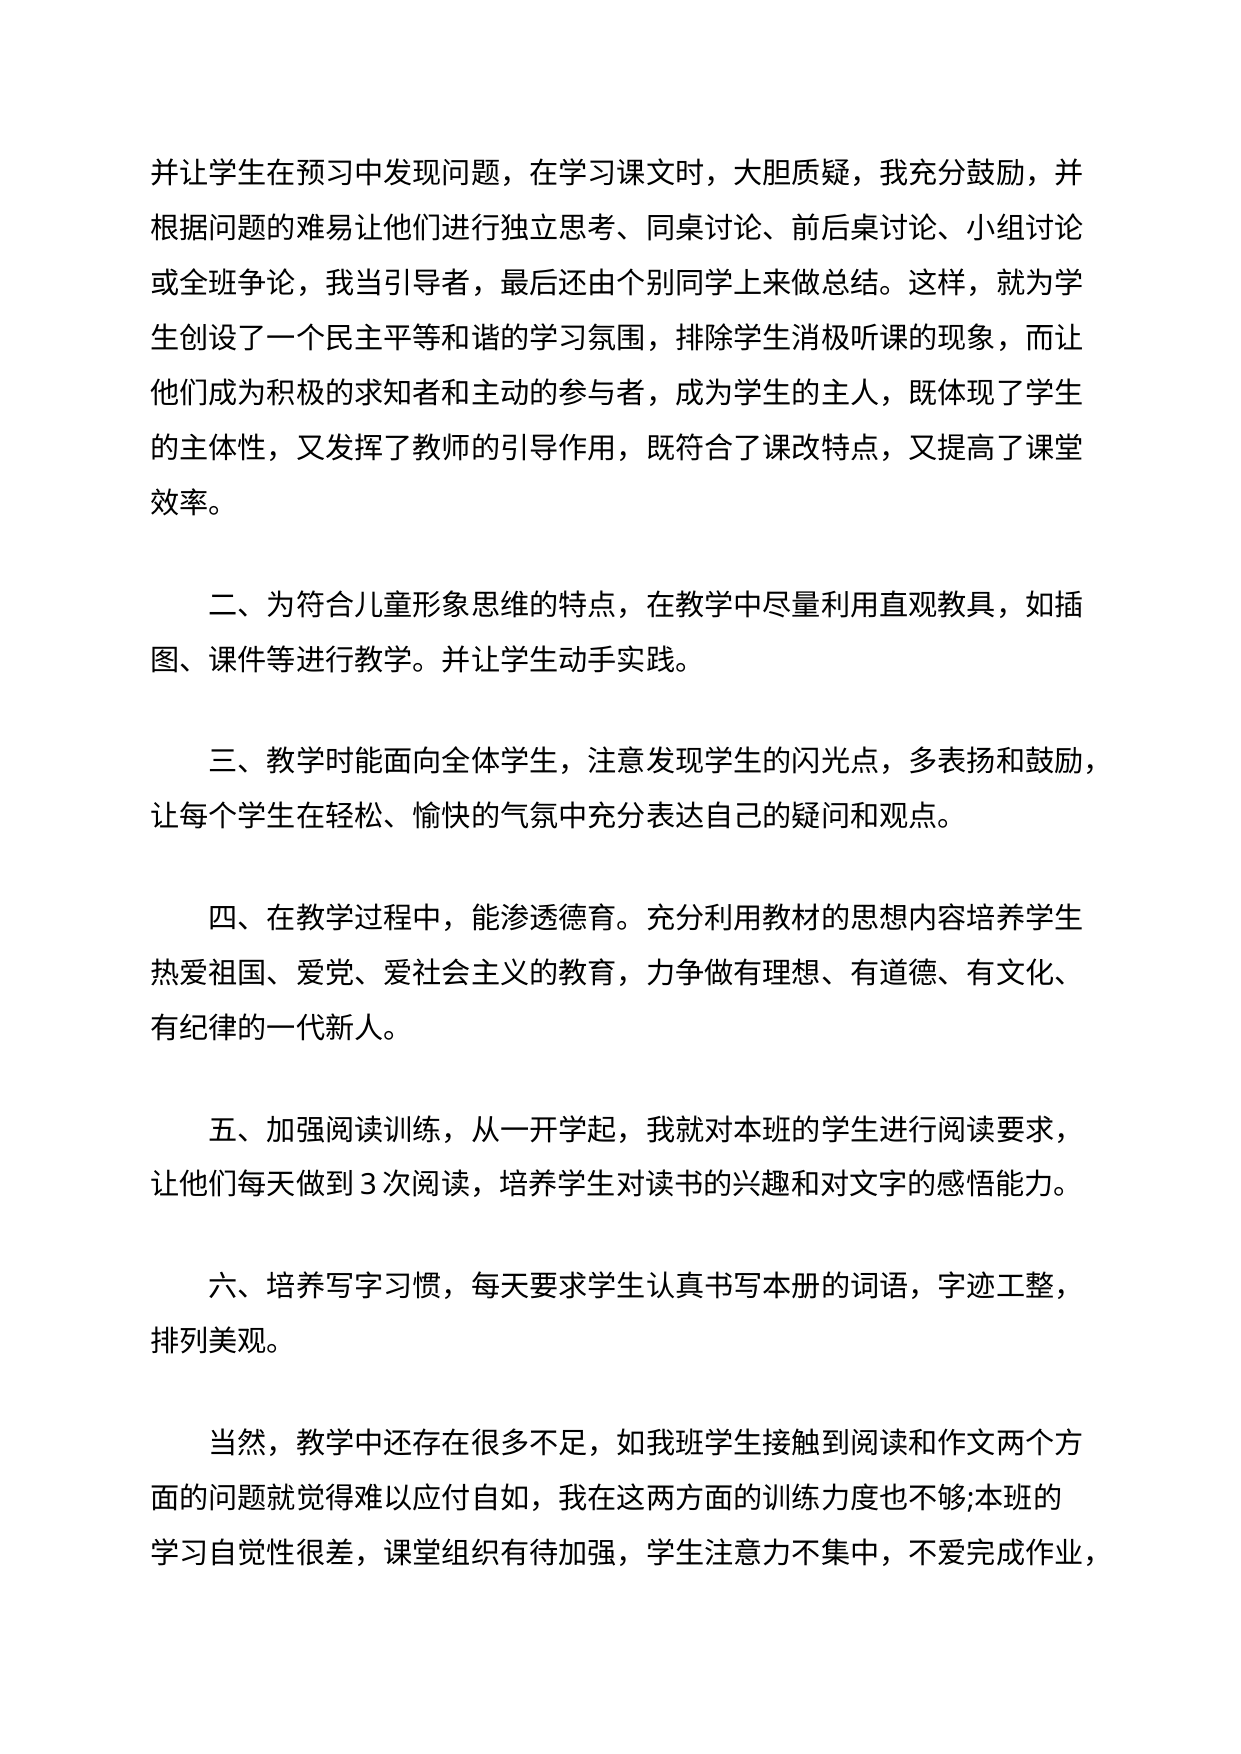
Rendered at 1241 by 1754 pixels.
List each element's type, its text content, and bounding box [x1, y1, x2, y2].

text 五、加强阅读训练，从一开学起，我就对本班的学生进行阅读要求，让他们每天做到3次阅读，培养学生对读书的兴趣和对文字的感悟能力。 [150, 1106, 1090, 1203]
text 六、培养写字习惯，每天要求学生认真书写本册的词语，字迹工整，排列美观。 [150, 1263, 1090, 1360]
text 二、为符合儿童形象思维的特点，在教学中尽量利用直观教具，如插图、课件等进行教学。并让学生动手实践。 [150, 581, 1090, 678]
text 三、教学时能面向全体学生，注意发现学生的闪光点，多表扬和鼓励，让每个学生在轻松、愉快的气氛中充分表达自己的疑问和观点。 [150, 738, 1090, 835]
text 四、在教学过程中，能渗透德育。充分利用教材的思想内容培养学生热爱祖国、爱党、爱社会主义的教育，力争做有理想、有道德、有文化、有纪律的一代新人。 [150, 894, 1090, 1047]
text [150, 1419, 1090, 1572]
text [150, 150, 1090, 522]
